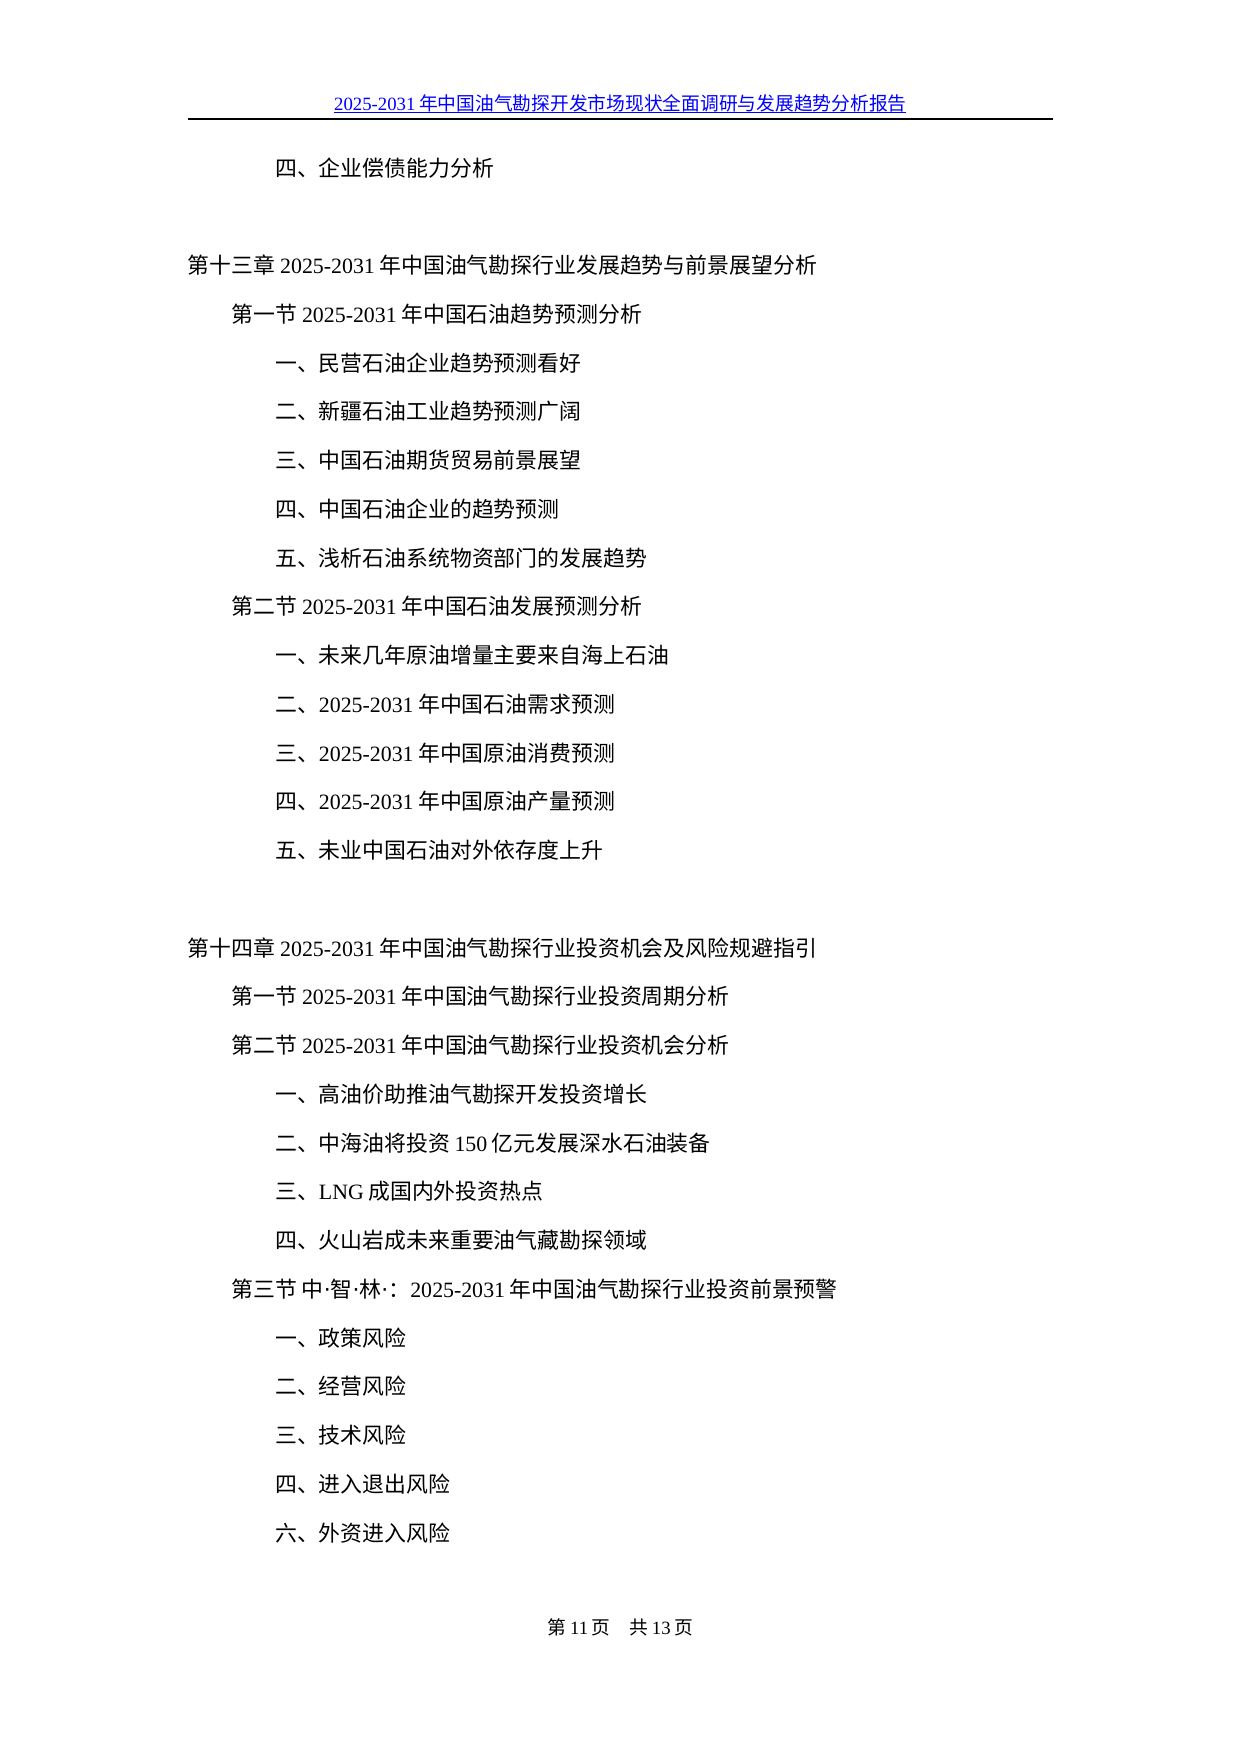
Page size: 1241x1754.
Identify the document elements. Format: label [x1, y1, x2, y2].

text [187, 150, 1053, 1548]
